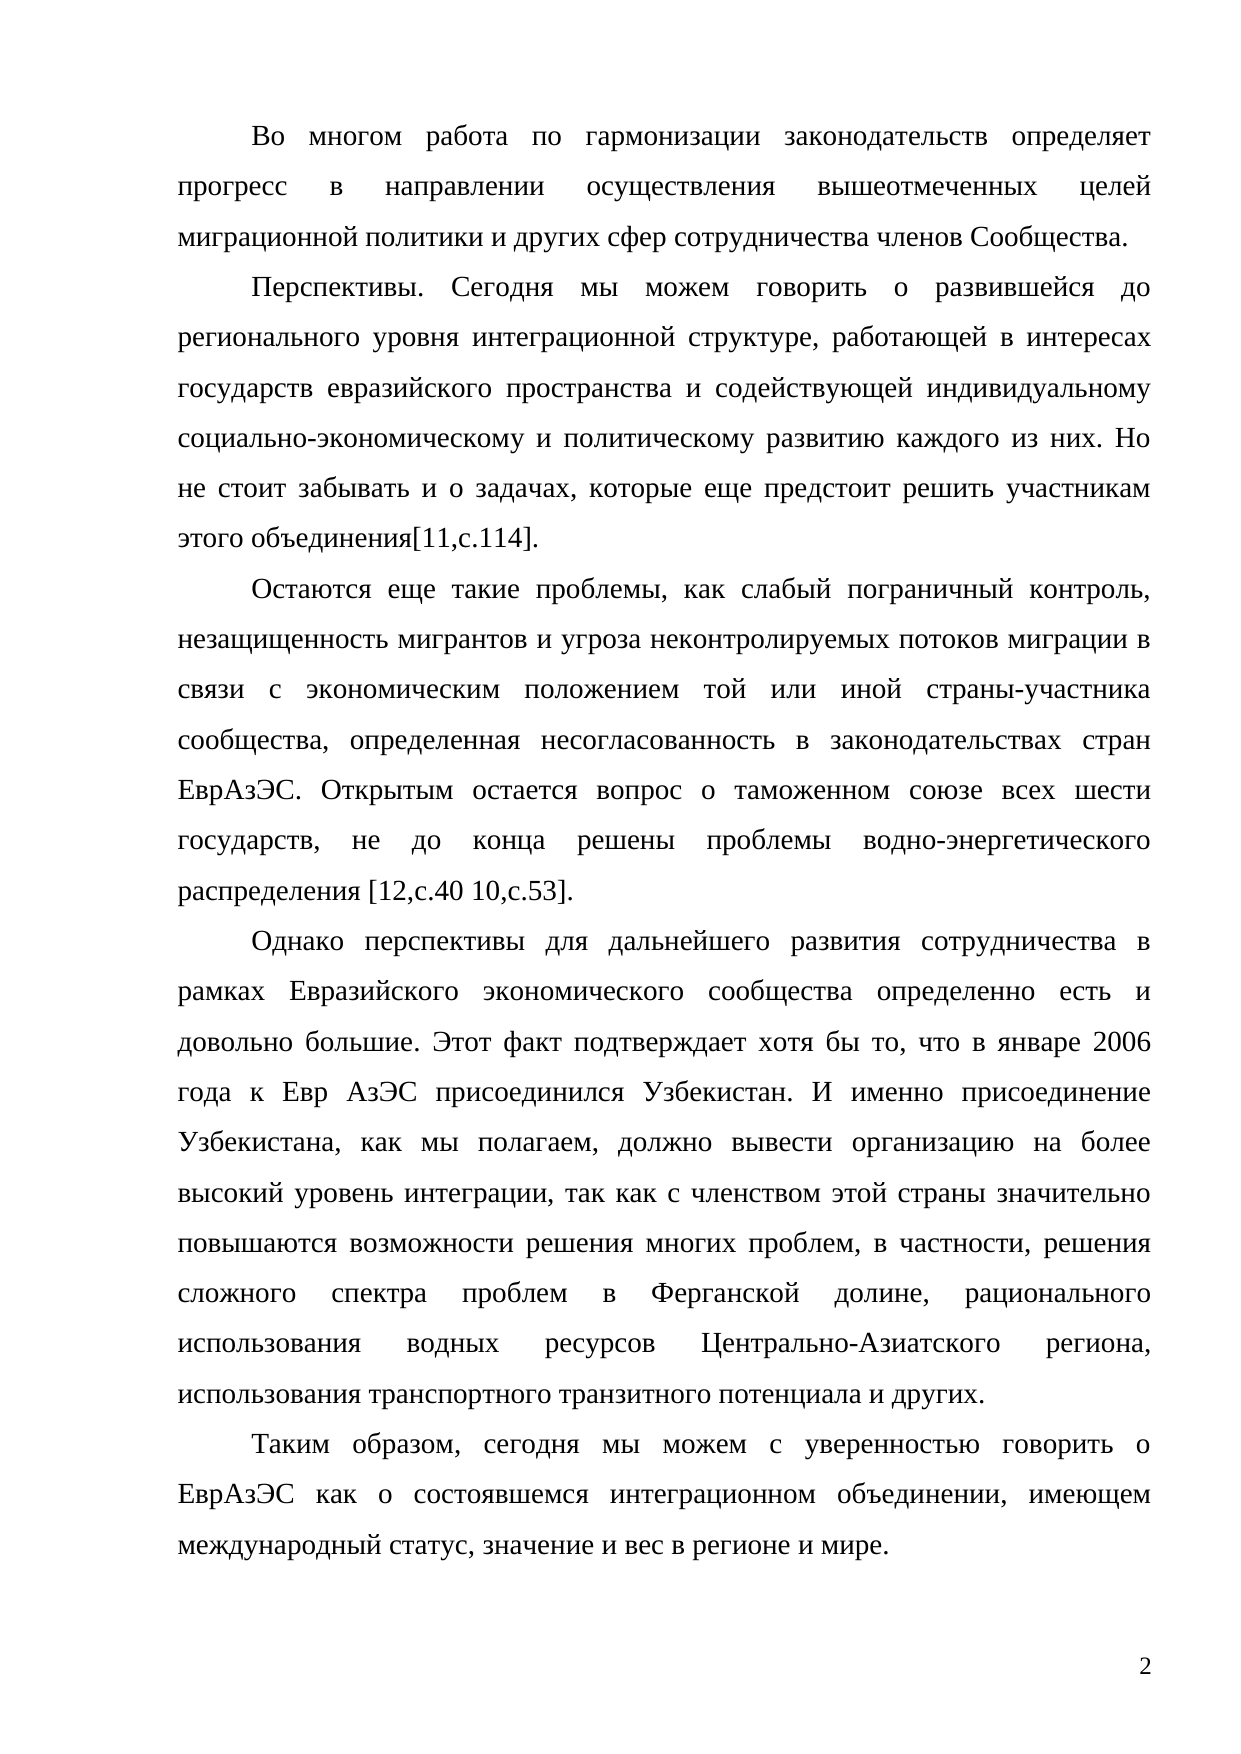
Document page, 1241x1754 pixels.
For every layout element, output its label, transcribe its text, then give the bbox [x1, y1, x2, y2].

text Во многом работа по гармонизации законодательств определяет прогресс в направлении осуществления вышеотмеченных целей миграционной политики и других сфер сотрудничества членов Сообщества. [177, 118, 1152, 252]
text Остаются еще такие проблемы, как слабый пограничный контроль, незащищенность мигрантов и угроза неконтролируемых потоков миграции в связи с экономическим положением той или иной страны-участника сообщества, определенная несогласованность в законодательствах стран ЕврАзЭС. Открытым остается вопрос о таможенном союзе всех шести государств, не до конца решены проблемы водно-энергетического распределения [12,с.40 10,с.53]. [177, 571, 1152, 906]
text Таким образом, сегодня мы можем с уверенностью говорить о ЕврАзЭС как о состоявшемся интеграционном объединении, имеющем международный статус, значение и вес в регионе и мире. [177, 1426, 1152, 1560]
text Перспективы. Сегодня мы можем говорить о развившейся до регионального уровня интеграционной структуре, работающей в интересах государств евразийского пространства и содействующей индивидуальному социально-экономическому и политическому развитию каждого из них. Но не стоит забывать и о задачах, которые еще предстоит решить участникам этого объединения[11,с.114]. [177, 269, 1152, 554]
text Однако перспективы для дальнейшего развития сотрудничества в рамках Евразийского экономического сообщества определенно есть и довольно большие. Этот факт подтверждает хотя бы то, что в январе 2006 года к Евр АзЭС присоединился Узбекистан. И именно присоединение Узбекистана, как мы полагаем, должно вывести организацию на более высокий уровень интеграции, так как с членством этой страны значительно повышаются возможности решения многих проблем, в частности, решения сложного спектра проблем в Ферганской долине, рационального использования водных ресурсов Центрально-Азиатского региона, использования транспортного транзитного потенциала и других. [177, 923, 1152, 1409]
